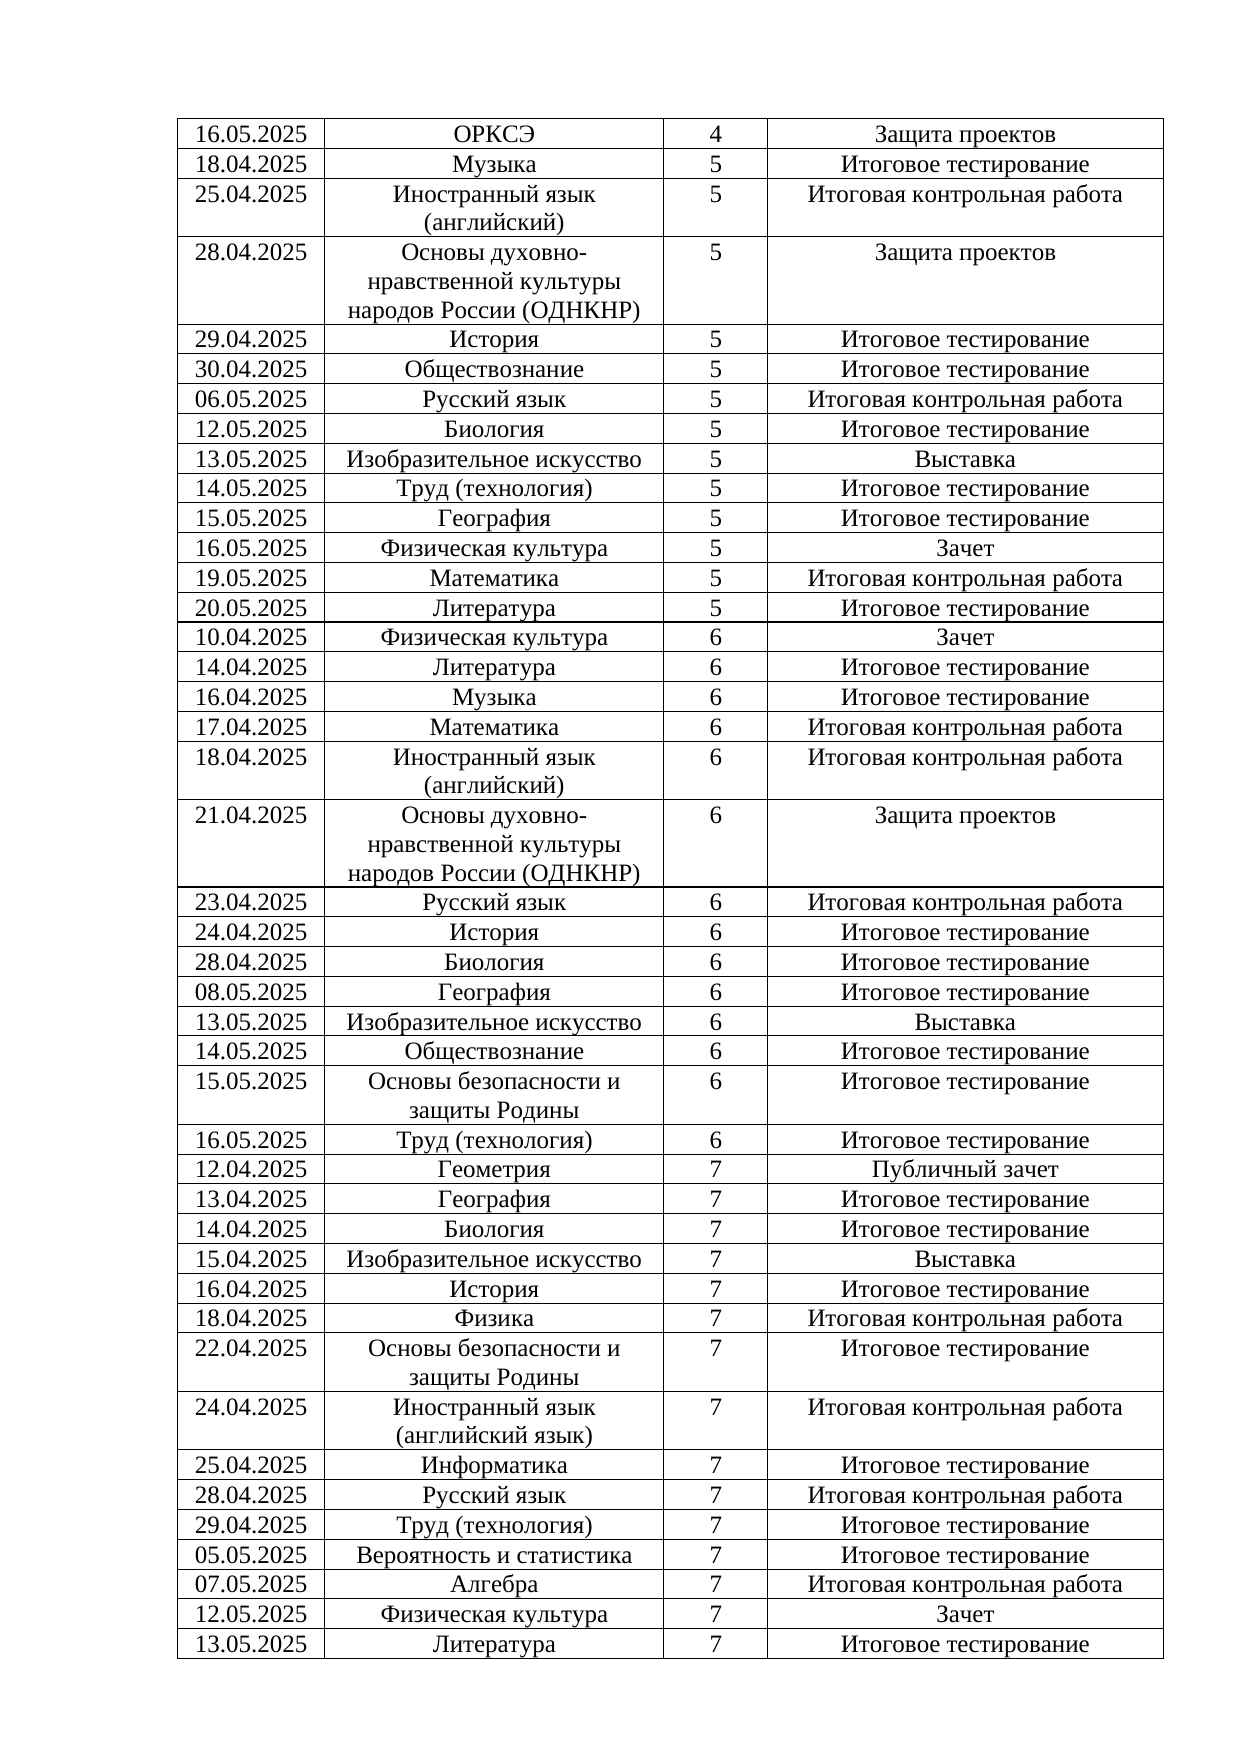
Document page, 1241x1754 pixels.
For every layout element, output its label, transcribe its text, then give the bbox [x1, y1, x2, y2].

table_cell Физическая культура [325, 623, 663, 651]
table_cell 6 [664, 1007, 767, 1035]
table_cell Итоговая контрольная работа [768, 712, 1163, 741]
table_cell 5 [664, 237, 767, 323]
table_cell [768, 1629, 1163, 1658]
table_cell Итоговая контрольная работа [768, 1304, 1163, 1332]
table_cell 16.05.2025 [178, 1125, 324, 1153]
table_cell 18.04.2025 [178, 149, 324, 178]
table_cell Итоговое тестирование [768, 1125, 1163, 1153]
table_cell 7 [664, 1629, 767, 1658]
table_cell 6 [664, 742, 767, 799]
table_cell Зачет [768, 623, 1163, 651]
table_cell 13.05.2025 [178, 1007, 324, 1035]
table_cell 7 [664, 1155, 767, 1183]
table_cell Выставка [768, 1244, 1163, 1273]
table_cell Зачет [768, 533, 1163, 562]
table_cell 7 [664, 1510, 767, 1539]
table_cell ОРКСЭ [325, 119, 663, 148]
table_cell Итоговое тестирование [768, 593, 1163, 621]
table_cell 6 [664, 917, 767, 946]
table_cell 7 [664, 1304, 767, 1332]
table_cell География [325, 977, 663, 1006]
table_cell 14.05.2025 [178, 474, 324, 502]
table_cell 14.05.2025 [178, 1036, 324, 1065]
table_cell Выставка [768, 444, 1163, 472]
table_cell 13.05.2025 [178, 1629, 324, 1658]
table_cell 28.04.2025 [178, 1480, 324, 1509]
table_cell 13.05.2025 [178, 444, 324, 472]
table_cell 08.05.2025 [178, 977, 324, 1006]
table_cell 17.04.2025 [178, 712, 324, 741]
table_cell 7 [664, 1570, 767, 1598]
table_cell 23.04.2025 [178, 888, 324, 916]
table_cell 6 [664, 682, 767, 711]
table_cell Итоговое тестирование [768, 503, 1163, 532]
table_cell География [325, 1184, 663, 1213]
table_cell Иностранный язык (английский) [325, 742, 663, 799]
table_cell 14.04.2025 [178, 652, 324, 681]
table_cell 25.04.2025 [178, 1450, 324, 1479]
table_cell 6 [664, 623, 767, 651]
table_cell Итоговая контрольная работа [768, 179, 1163, 236]
table_cell 06.05.2025 [178, 384, 324, 413]
table_cell Итоговая контрольная работа [768, 384, 1163, 413]
table_cell Итоговое тестирование [768, 1333, 1163, 1391]
table_cell Русский язык [325, 384, 663, 413]
table_cell Русский язык [325, 1480, 663, 1509]
table_cell Обществознание [325, 354, 663, 383]
table_cell Итоговое тестирование [768, 354, 1163, 383]
table_cell Основы духовно-нравственной культуры народов России (ОДНКНР) [325, 237, 663, 323]
table_cell Физическая культура [325, 1599, 663, 1628]
table_cell Литература [325, 1629, 663, 1658]
table_cell 6 [664, 1036, 767, 1065]
table_cell 5 [664, 179, 767, 236]
table_cell Итоговое тестирование [768, 1184, 1163, 1213]
table_cell Труд (технология) [325, 1510, 663, 1539]
table_cell 6 [664, 1125, 767, 1153]
table_cell 15.05.2025 [178, 503, 324, 532]
table_cell Изобразительное искусство [325, 1007, 663, 1035]
table_cell 24.04.2025 [178, 917, 324, 946]
table_cell Итоговое тестирование [768, 414, 1163, 443]
table_cell 5 [664, 354, 767, 383]
table_cell 10.04.2025 [178, 623, 324, 651]
table_cell 5 [664, 384, 767, 413]
table_cell Обществознание [325, 1036, 663, 1065]
table_cell Математика [325, 712, 663, 741]
table_cell Публичный зачет [768, 1155, 1163, 1183]
table_cell Алгебра [325, 1570, 663, 1598]
table_cell 7 [664, 1333, 767, 1391]
table_cell 12.05.2025 [178, 1599, 324, 1628]
table_cell Итоговое тестирование [768, 977, 1163, 1006]
table_cell Защита проектов [768, 119, 1163, 148]
table_cell 5 [664, 533, 767, 562]
table_cell 6 [664, 1066, 767, 1124]
table_cell Итоговое тестирование [768, 1214, 1163, 1243]
table_cell Итоговая контрольная работа [768, 742, 1163, 799]
table_cell Биология [325, 947, 663, 976]
table_cell 7 [664, 1540, 767, 1568]
table_cell 22.04.2025 [178, 1333, 324, 1391]
table_cell История [325, 325, 663, 353]
table_cell 7 [664, 1450, 767, 1479]
table_cell Итоговое тестирование [768, 474, 1163, 502]
table_cell Физическая культура [325, 533, 663, 562]
table_cell Защита проектов [768, 800, 1163, 886]
table_cell 21.04.2025 [178, 800, 324, 886]
table_cell Основы духовно-нравственной культуры народов России (ОДНКНР) [325, 800, 663, 886]
table_cell 13.04.2025 [178, 1184, 324, 1213]
table_cell Защита проектов [768, 237, 1163, 323]
table_cell 16.05.2025 [178, 119, 324, 148]
table_cell Итоговое тестирование [768, 652, 1163, 681]
table_cell Биология [325, 1214, 663, 1243]
table_cell Итоговое тестирование [768, 1274, 1163, 1302]
table_cell 5 [664, 414, 767, 443]
table_cell 18.04.2025 [178, 742, 324, 799]
table_cell 12.04.2025 [178, 1155, 324, 1183]
table_cell Итоговое тестирование [768, 1066, 1163, 1124]
table_cell Труд (технология) [325, 1125, 663, 1153]
table_cell 05.05.2025 [178, 1540, 324, 1568]
table_cell 19.05.2025 [178, 563, 324, 592]
table_cell 25.04.2025 [178, 179, 324, 236]
table_cell Музыка [325, 682, 663, 711]
table_cell Итоговая контрольная работа [768, 1480, 1163, 1509]
table_cell Геометрия [325, 1155, 663, 1183]
table_cell Биология [325, 414, 663, 443]
table_cell 07.05.2025 [178, 1570, 324, 1598]
table_cell 6 [664, 652, 767, 681]
table_cell Русский язык [325, 888, 663, 916]
table_cell 16.05.2025 [178, 533, 324, 562]
table_cell 12.05.2025 [178, 414, 324, 443]
table_cell 14.04.2025 [178, 1214, 324, 1243]
table_cell 7 [664, 1214, 767, 1243]
table_cell Итоговое тестирование [768, 682, 1163, 711]
table_cell Литература [325, 652, 663, 681]
table_cell 7 [664, 1480, 767, 1509]
table_cell Музыка [325, 149, 663, 178]
table_cell 4 [664, 119, 767, 148]
table_cell Итоговое тестирование [768, 1450, 1163, 1479]
table_cell 7 [664, 1184, 767, 1213]
table_cell Труд (технология) [325, 474, 663, 502]
table_cell Выставка [768, 1007, 1163, 1035]
table_cell 30.04.2025 [178, 354, 324, 383]
table_cell 18.04.2025 [178, 1304, 324, 1332]
table_cell 6 [664, 977, 767, 1006]
table_cell 15.04.2025 [178, 1244, 324, 1273]
table_cell Итоговое тестирование [768, 947, 1163, 976]
table_cell 6 [664, 888, 767, 916]
table_cell 7 [664, 1244, 767, 1273]
table_cell 5 [664, 563, 767, 592]
table_cell Вероятность и статистика [325, 1540, 663, 1568]
table_cell Физика [325, 1304, 663, 1332]
table_cell 7 [664, 1599, 767, 1628]
table_cell Итоговое тестирование [768, 1036, 1163, 1065]
table_cell 28.04.2025 [178, 947, 324, 976]
table_cell 28.04.2025 [178, 237, 324, 323]
table_cell География [325, 503, 663, 532]
table_cell 5 [664, 503, 767, 532]
table_cell Итоговое тестирование [768, 325, 1163, 353]
table_cell 15.05.2025 [178, 1066, 324, 1124]
table_cell Математика [325, 563, 663, 592]
table_cell 5 [664, 444, 767, 472]
table_cell 16.04.2025 [178, 1274, 324, 1302]
table_cell История [325, 917, 663, 946]
table_cell Итоговая контрольная работа [768, 1392, 1163, 1449]
table_cell 6 [664, 800, 767, 886]
table_cell Иностранный язык (английский язык) [325, 1392, 663, 1449]
table_cell 6 [664, 712, 767, 741]
table_cell Итоговое тестирование [768, 149, 1163, 178]
table_cell Итоговая контрольная работа [768, 563, 1163, 592]
table_cell 16.04.2025 [178, 682, 324, 711]
table_cell 5 [664, 325, 767, 353]
table_cell Основы безопасности и защиты Родины [325, 1066, 663, 1124]
table_cell 20.05.2025 [178, 593, 324, 621]
table_cell 5 [664, 149, 767, 178]
table_cell 5 [664, 474, 767, 502]
table_cell Итоговое тестирование [768, 1510, 1163, 1539]
table_cell История [325, 1274, 663, 1302]
table_cell Зачет [768, 1599, 1163, 1628]
table_cell 6 [664, 947, 767, 976]
table_cell 24.04.2025 [178, 1392, 324, 1449]
table_cell Иностранный язык (английский) [325, 179, 663, 236]
table_cell Итоговое тестирование [768, 917, 1163, 946]
table_cell Итоговая контрольная работа [768, 1570, 1163, 1598]
table_cell 7 [664, 1274, 767, 1302]
table_cell 29.04.2025 [178, 325, 324, 353]
table_cell Итоговое тестирование [768, 1540, 1163, 1568]
table_cell Изобразительное искусство [325, 1244, 663, 1273]
table_cell 7 [664, 1392, 767, 1449]
table_cell Литература [325, 593, 663, 621]
table_cell 29.04.2025 [178, 1510, 324, 1539]
table_cell 5 [664, 593, 767, 621]
table_cell Информатика [325, 1450, 663, 1479]
table_cell Изобразительное искусство [325, 444, 663, 472]
table_cell Основы безопасности и защиты Родины [325, 1333, 663, 1391]
table_cell Итоговая контрольная работа [768, 888, 1163, 916]
